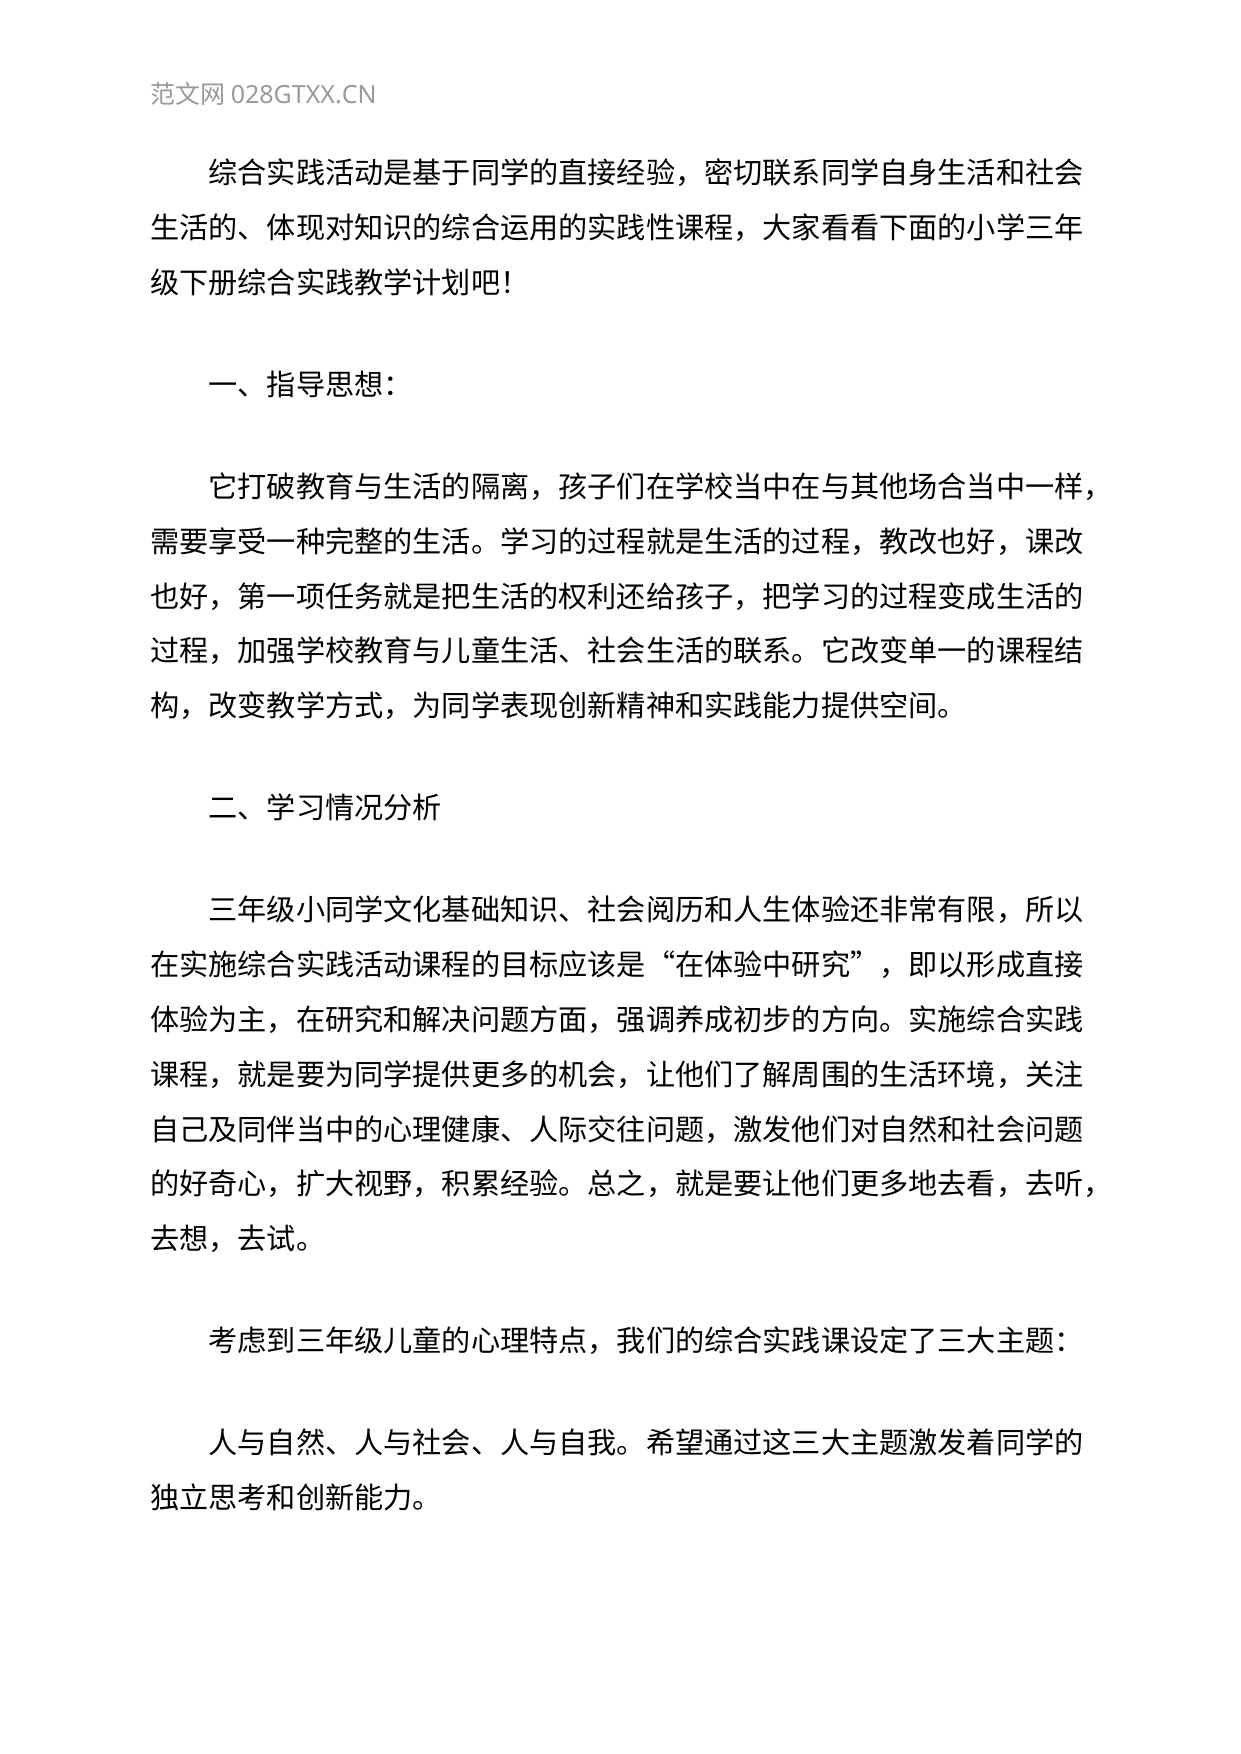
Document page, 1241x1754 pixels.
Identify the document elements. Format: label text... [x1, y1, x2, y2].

text 人与自然、人与社会、人与自我。希望通过这三大主题激发着同学的独立思考和创新能力。 [150, 1419, 1090, 1517]
text 考虑到三年级儿童的心理特点，我们的综合实践课设定了三大主题： [150, 1318, 1090, 1360]
text 一、指导思想： [150, 362, 1090, 404]
text 它打破教育与生活的隔离，孩子们在学校当中在与其他场合当中一样，需要享受一种完整的生活。学习的过程就是生活的过程，教改也好，课改也好，第一项任务就是把生活的权利还给孩子，把学习的过程变成生活的过程，加强学校教育与儿童生活、社会生活的联系。它改变单一的课程结构，改变教学方式，为同学表现创新精神和实践能力提供空间。 [150, 463, 1090, 725]
text 二、学习情况分析 [150, 785, 1090, 827]
text 三年级小同学文化基础知识、社会阅历和人生体验还非常有限，所以在实施综合实践活动课程的目标应该是“在体验中研究”，即以形成直接体验为主，在研究和解决问题方面，强调养成初步的方向。实施综合实践课程，就是要为同学提供更多的机会，让他们了解周围的生活环境，关注自己及同伴当中的心理健康、人际交往问题，激发他们对自然和社会问题的好奇心，扩大视野，积累经验。总之，就是要让他们更多地去看，去听，去想，去试。 [150, 886, 1090, 1258]
text 综合实践活动是基于同学的直接经验，密切联系同学自身生活和社会生活的、体现对知识的综合运用的实践性课程，大家看看下面的小学三年级下册综合实践教学计划吧！ [150, 150, 1090, 302]
